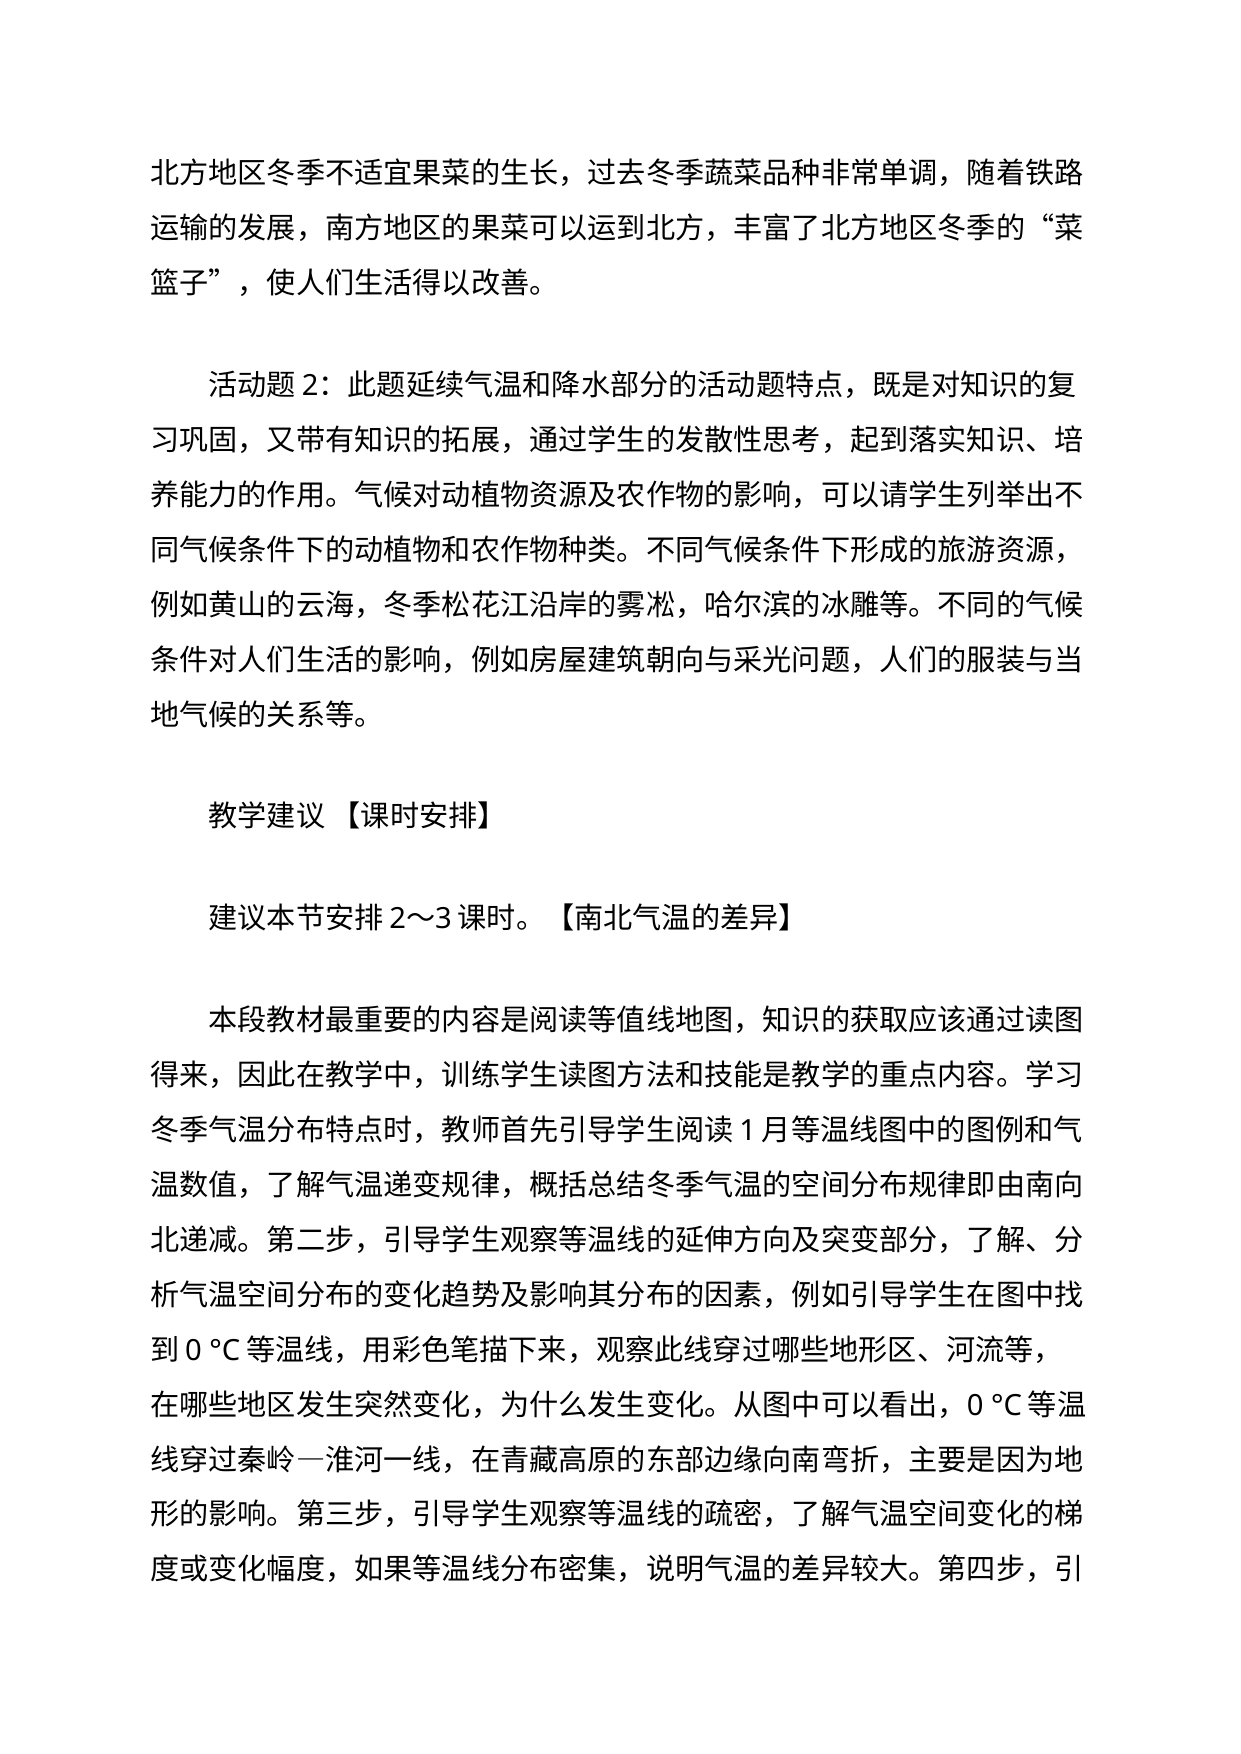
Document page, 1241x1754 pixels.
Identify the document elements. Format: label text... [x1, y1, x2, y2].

text 活动题2：此题延续气温和降水部分的活动题特点，既是对知识的复习巩固，又带有知识的拓展，通过学生的发散性思考，起到落实知识、培养能力的作用。气候对动植物资源及农作物的影响，可以请学生列举出不同气候条件下的动植物和农作物种类。不同气候条件下形成的旅游资源，例如黄山的云海，冬季松花江沿岸的雾凇，哈尔滨的冰雕等。不同的气候条件对人们生活的影响，例如房屋建筑朝向与采光问题，人们的服装与当地气候的关系等。 [150, 362, 1090, 733]
text 教学建议 【课时安排】 [150, 793, 1090, 835]
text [150, 997, 1090, 1588]
text 建议本节安排2～3课时。【南北气温的差异】 [150, 894, 1090, 937]
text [150, 150, 1090, 302]
